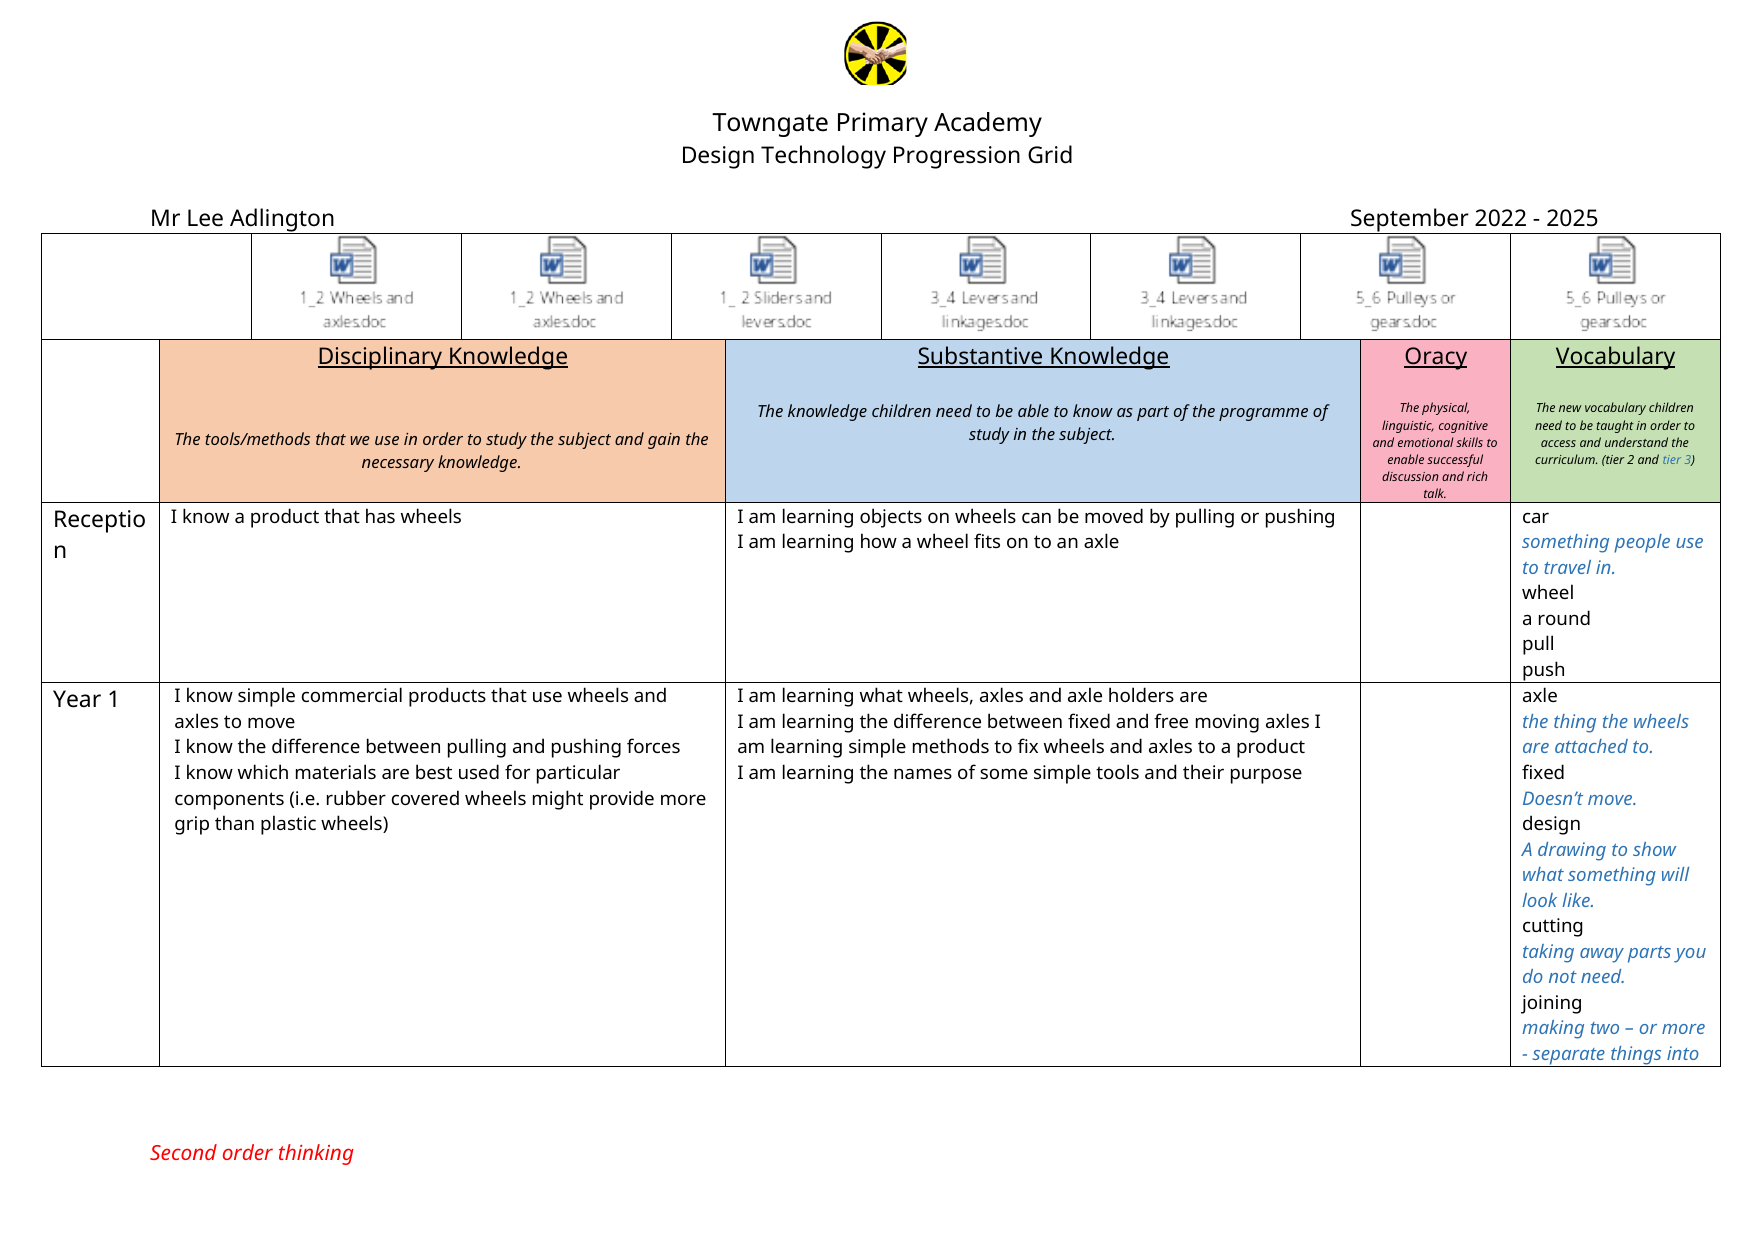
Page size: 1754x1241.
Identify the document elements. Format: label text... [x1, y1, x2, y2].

table_cell Levers and Linkages [882, 234, 1090, 339]
table_cell Disciplinary Knowledge The tools/methods that we use in order to study the subject and gain the necessary knowledge. [160, 340, 725, 502]
table_cell Wheels and Axels [462, 234, 671, 339]
table_cell I am learning objects on wheels can be moved by pulling or pushing I am learning how a wheel fits on to an axle [726, 503, 1360, 682]
table_cell [42, 340, 159, 502]
table_cell [1361, 683, 1510, 1066]
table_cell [160, 683, 725, 1066]
table_cell Oracy The physical, linguistic, cognitive and emotional skills to enable successful discussion and rich talk. [1361, 340, 1510, 502]
table_cell I know a product that has wheels [160, 503, 725, 682]
table_cell [42, 234, 251, 339]
table_cell Vocabulary The new vocabulary children need to be taught in order to access and understand the curriculum. (tier 2 and tier 3) [1511, 340, 1720, 502]
table_cell car something people use to travel in. wheel a round pull push [1511, 503, 1720, 682]
table_cell Sliders and Levers [672, 234, 881, 339]
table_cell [726, 683, 1360, 1066]
table_cell Year 1 [42, 683, 159, 1066]
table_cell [1511, 683, 1720, 1066]
table_cell Reception [42, 503, 159, 682]
table_cell Substantive Knowledge The knowledge children need to be able to know as part of the programme of study in the subject. [726, 340, 1360, 502]
table_cell Pulleys and Gears [1301, 234, 1510, 339]
picture [843, 21, 907, 84]
table_cell Levers and Linkages [1091, 234, 1300, 339]
table_cell Wheels and Axels [252, 234, 461, 339]
table_cell [1361, 503, 1510, 682]
table_cell Pulleys and Gears [1511, 234, 1720, 339]
